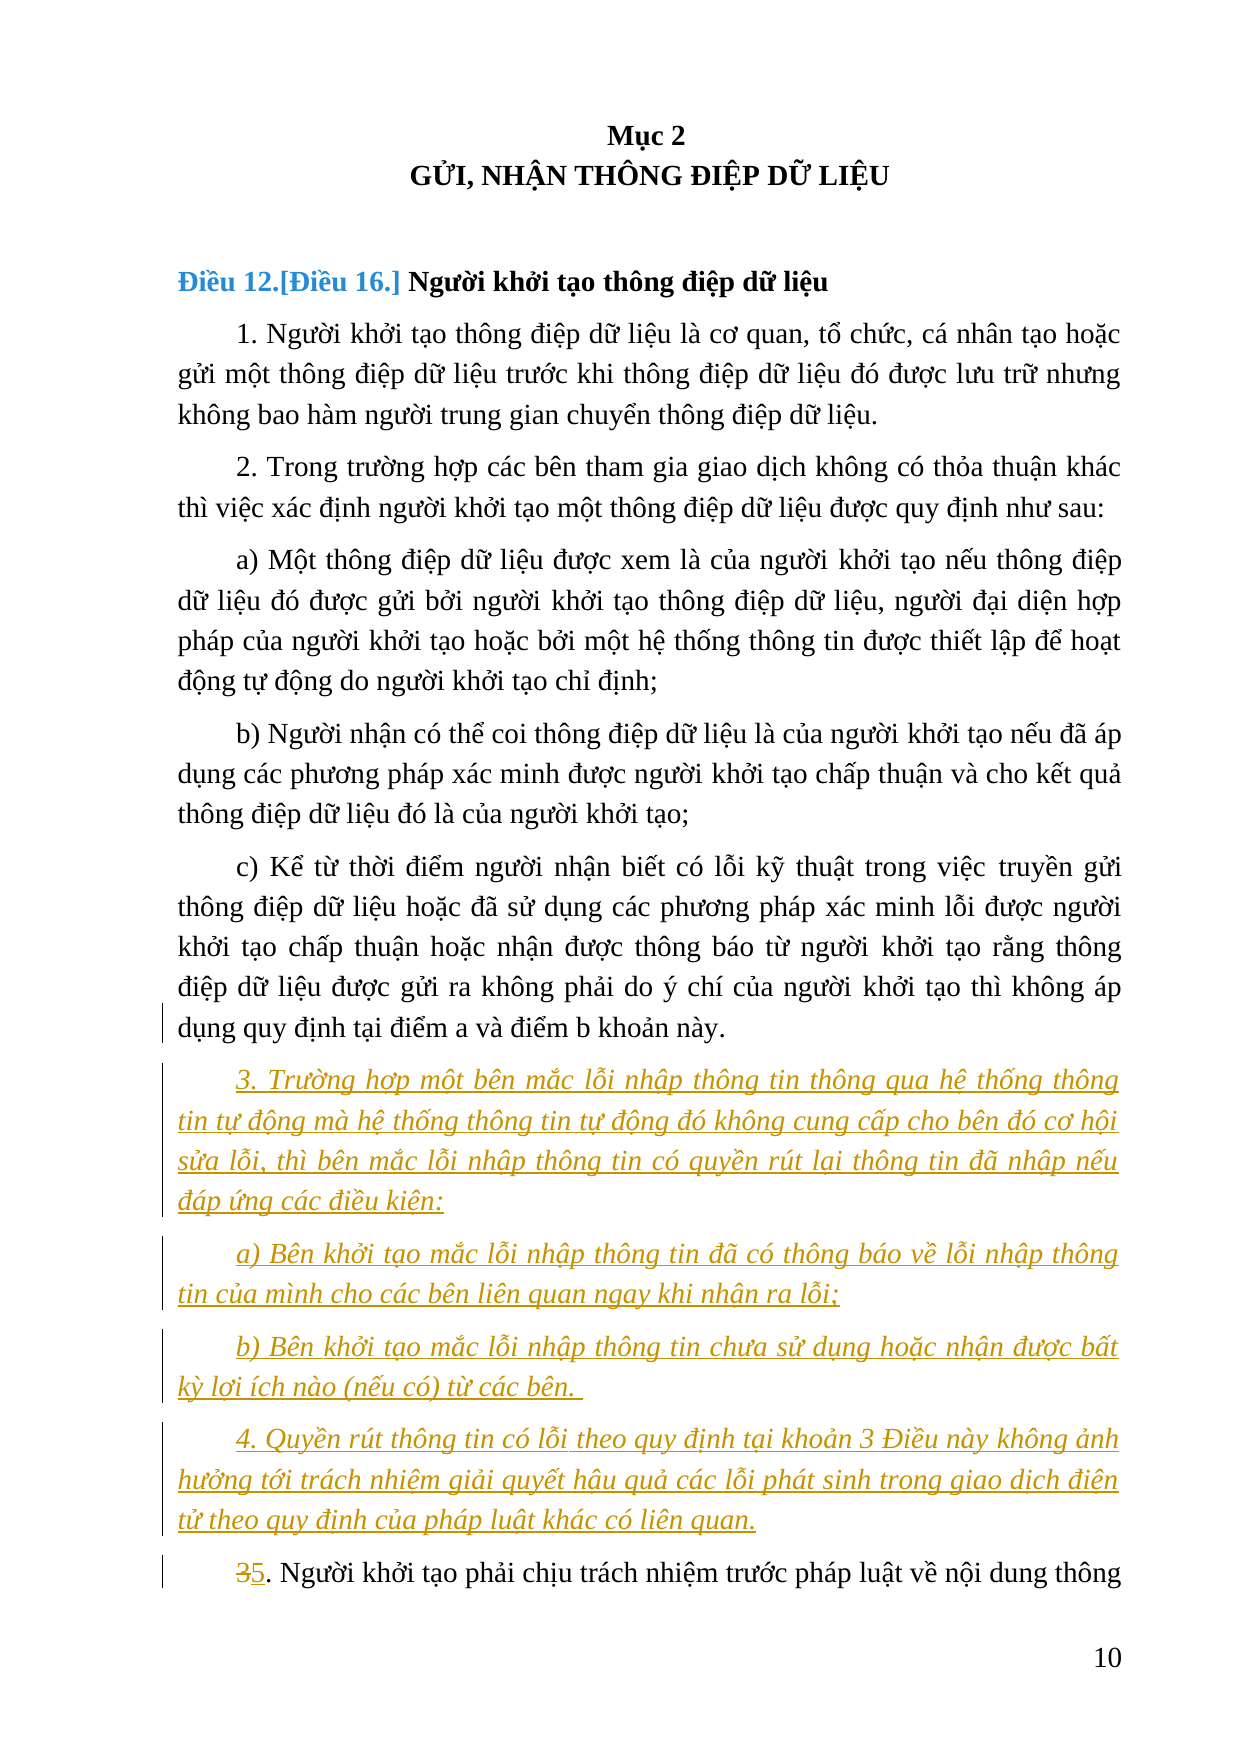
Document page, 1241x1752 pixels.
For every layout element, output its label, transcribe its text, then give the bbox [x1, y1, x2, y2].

text a) Một thông điệp dữ liệu được xem là của người khởi tạo nếu thông điệp dữ liệu đó được gửi bởi người khởi tạo thông điệp dữ liệu, người đại diện hợp pháp của người khởi tạo hoặc bởi một hệ thống thông tin được thiết lập để hoạt động tự động do người khởi tạo chỉ định; [177, 542, 1122, 697]
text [177, 1555, 1122, 1588]
subtitle Mục 2 GỬI, NHẬN THÔNG ĐIỆP DỮ LIỆU [177, 118, 1122, 192]
text 2. Trong trường hợp các bên tham gia giao dịch không có thỏa thuận khác thì việc xác định người khởi tạo một thông điệp dữ liệu được quy định như sau: [177, 449, 1122, 523]
text c) Kể từ thời điểm người nhận biết có lỗi kỹ thuật trong việc truyền gửi thông điệp dữ liệu hoặc đã sử dụng các phương pháp xác minh lỗi được người khởi tạo chấp thuận hoặc nhận được thông báo từ người khởi tạo rằng thông điệp dữ liệu được gửi ra không phải do ý chí của người khởi tạo thì không áp dụng quy định tại điểm a và điểm b khoản này. [177, 849, 1122, 1043]
subtitle Người khởi tạo thông điệp dữ liệu [177, 264, 1122, 297]
text b) Người nhận có thể coi thông điệp dữ liệu là của người khởi tạo nếu đã áp dụng các phương pháp xác minh được người khởi tạo chấp thuận và cho kết quả thông điệp dữ liệu đó là của người khởi tạo; [177, 716, 1122, 830]
text 1. Người khởi tạo thông điệp dữ liệu là cơ quan, tổ chức, cá nhân tạo hoặc gửi một thông điệp dữ liệu trước khi thông điệp dữ liệu đó được lưu trữ nhưng không bao hàm người trung gian chuyển thông điệp dữ liệu. [177, 316, 1122, 430]
